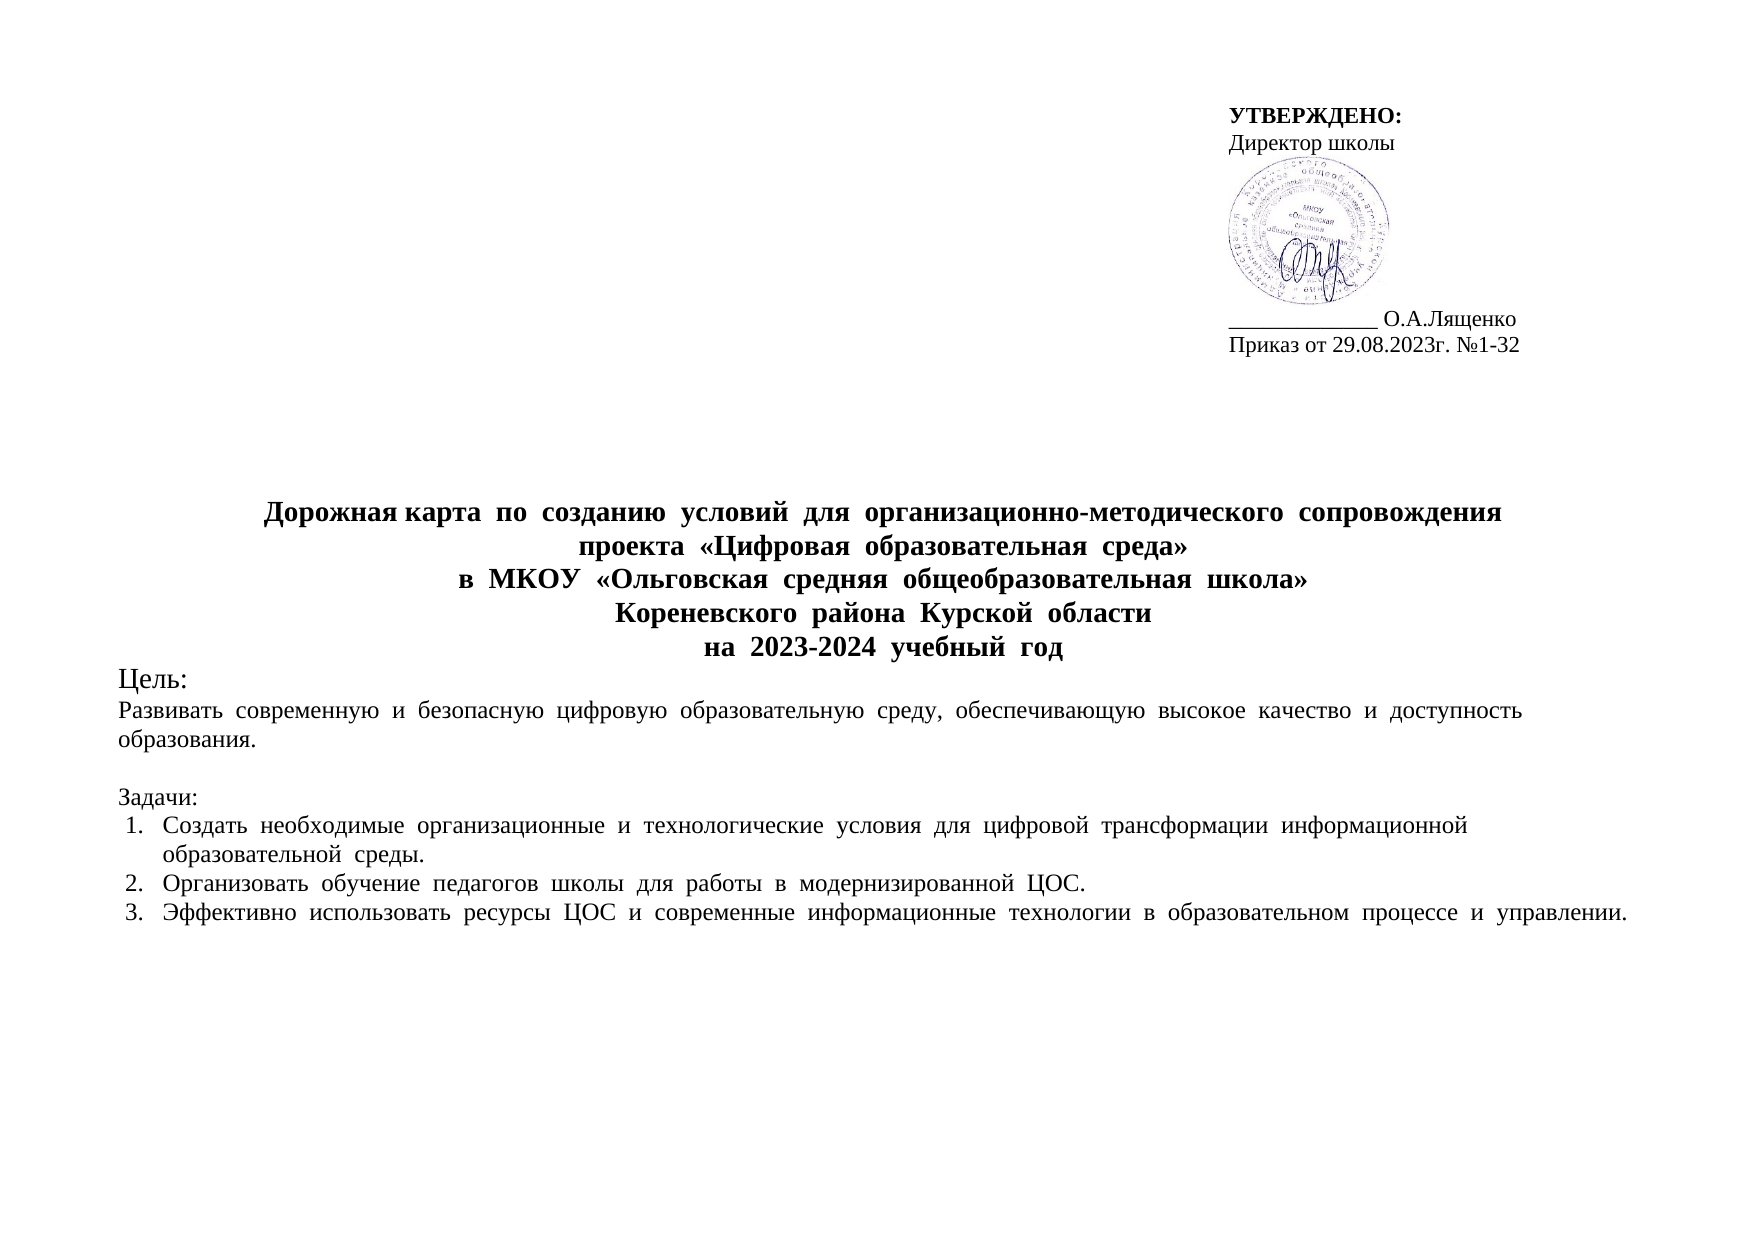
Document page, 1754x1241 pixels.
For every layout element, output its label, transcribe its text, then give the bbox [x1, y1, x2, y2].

text проекта «Цифровая образовательная среда» [106, 528, 1660, 562]
text Задачи: [118, 782, 1660, 811]
list Эффективно использовать ресурсы ЦОС и современные информационные технологии в образовательном процессе и управлении. [125, 897, 1660, 926]
text Дорожная карта по созданию условий для организационно-методического сопровождения [106, 494, 1660, 528]
text Развивать современную и безопасную цифровую образовательную среду, обеспечивающую высокое качество и доступность образования. [118, 696, 1660, 753]
text на 2023-2024 учебный год [106, 629, 1660, 662]
list Организовать обучение педагогов школы для работы в модернизированной ЦОС. [125, 868, 1660, 897]
text в МКОУ «Ольговская средняя общеобразовательная школа» [106, 562, 1660, 595]
picture [1228, 155, 1392, 306]
list Создать необходимые организационные и технологические условия для цифровой трансформации информационной образовательной среды. [125, 811, 1609, 868]
text Кореневского района Курской области [106, 595, 1660, 629]
text Цель: [118, 662, 1660, 696]
